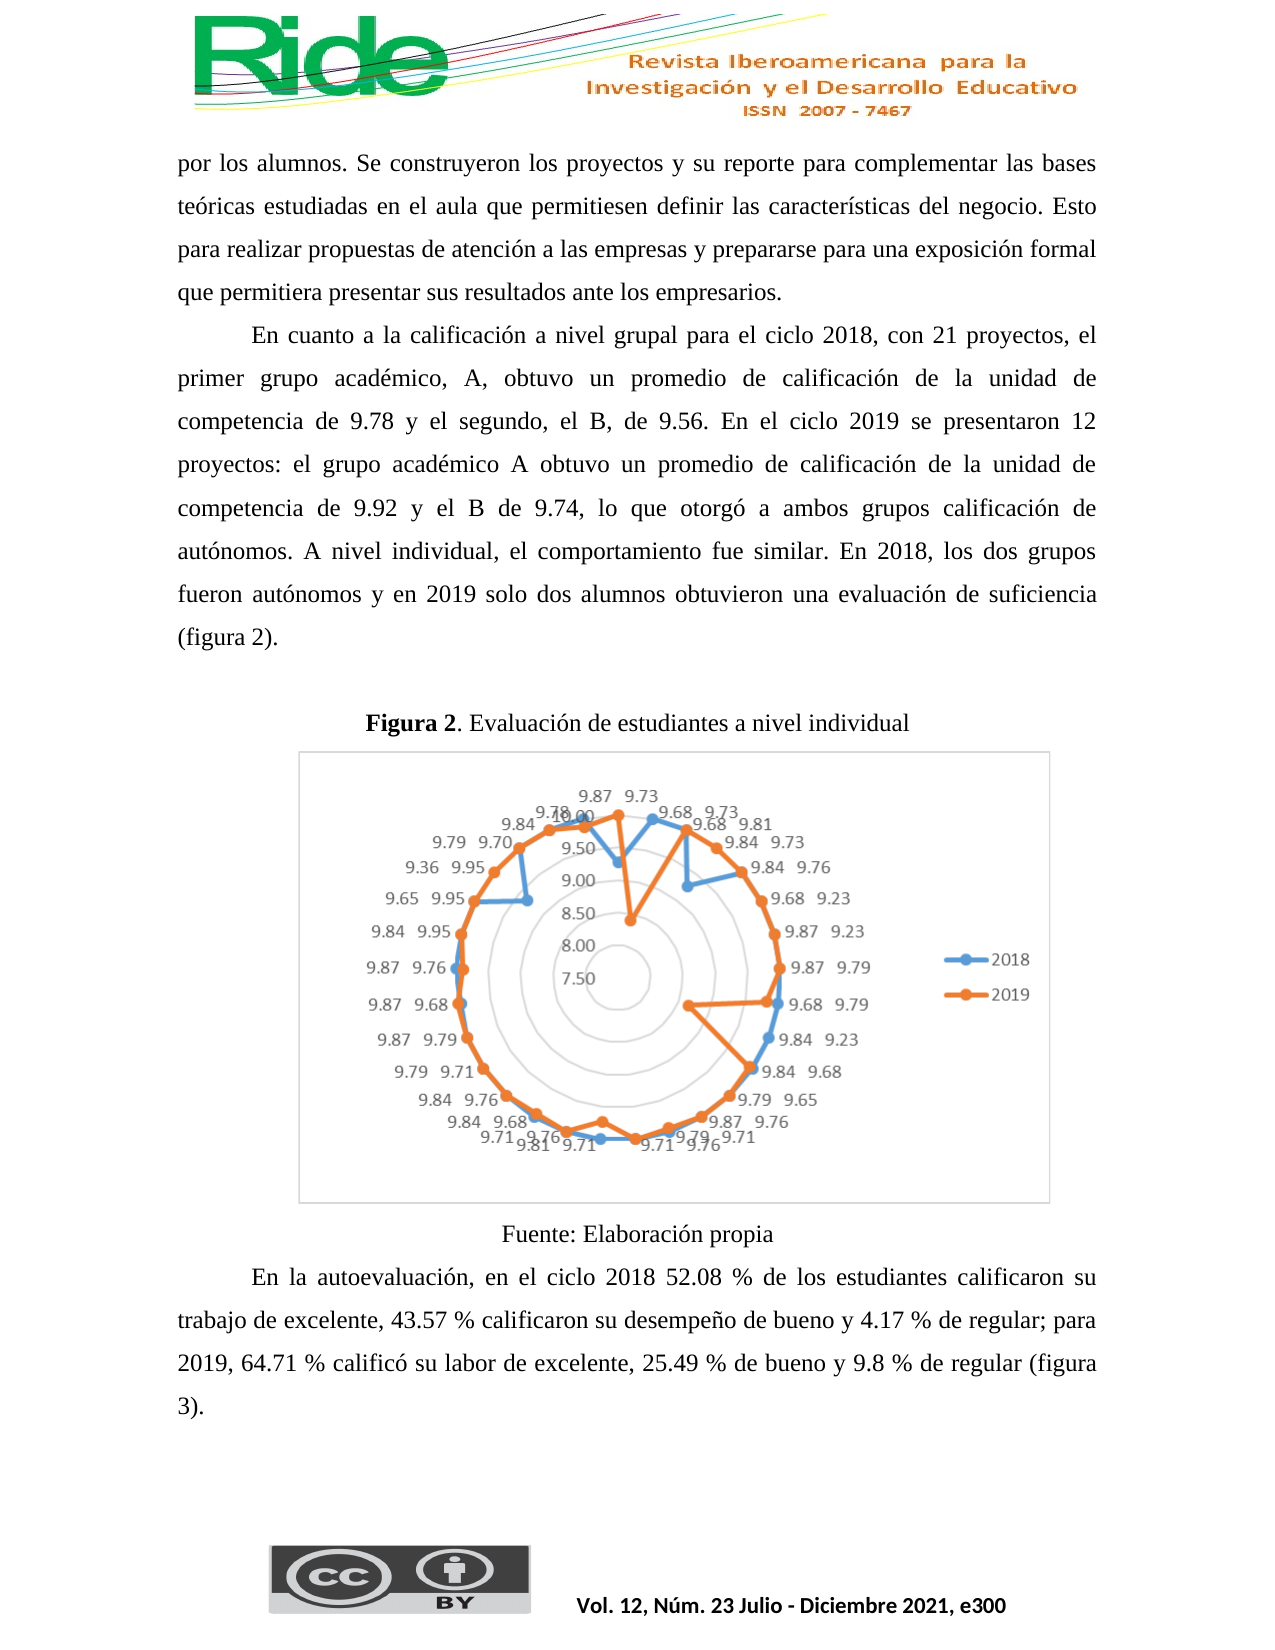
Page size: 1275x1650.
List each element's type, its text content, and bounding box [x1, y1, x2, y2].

text En cuanto a la calificación a nivel grupal para el ciclo 2018, con 21 proyectos, el primer grupo académico, A, obtuvo un promedio de calificación de la unidad de competencia de 9.78 y el segundo, el B, de 9.56. En el ciclo 2019 se presentaron 12 proyectos: el grupo académico A obtuvo un promedio de calificación de la unidad de competencia de 9.92 y el B de 9.74, lo que otorgó a ambos grupos calificación de autónomos. A nivel individual, el comportamiento fue similar. En 2018, los dos grupos fueron autónomos y en 2019 solo dos alumnos obtuvieron una evaluación de suficiencia (figura 2). [177, 320, 1098, 651]
text Fuente: Elaboración propia [177, 1219, 1098, 1247]
text En la autoevaluación, en el ciclo 2018 52.08 % de los estudiantes calificaron su trabajo de excelente, 43.57 % calificaron su desempeño de bueno y 4.17 % de regular; para 2019, 64.71 % calificó su labor de excelente, 25.49 % de bueno y 9.8 % de regular (figura 3). [177, 1262, 1098, 1420]
text Figura 2. Evaluación de estudiantes a nivel individual [177, 708, 1098, 737]
picture [194, 14, 1081, 119]
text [177, 148, 1098, 306]
picture [268, 1545, 532, 1614]
picture [298, 751, 1051, 1204]
